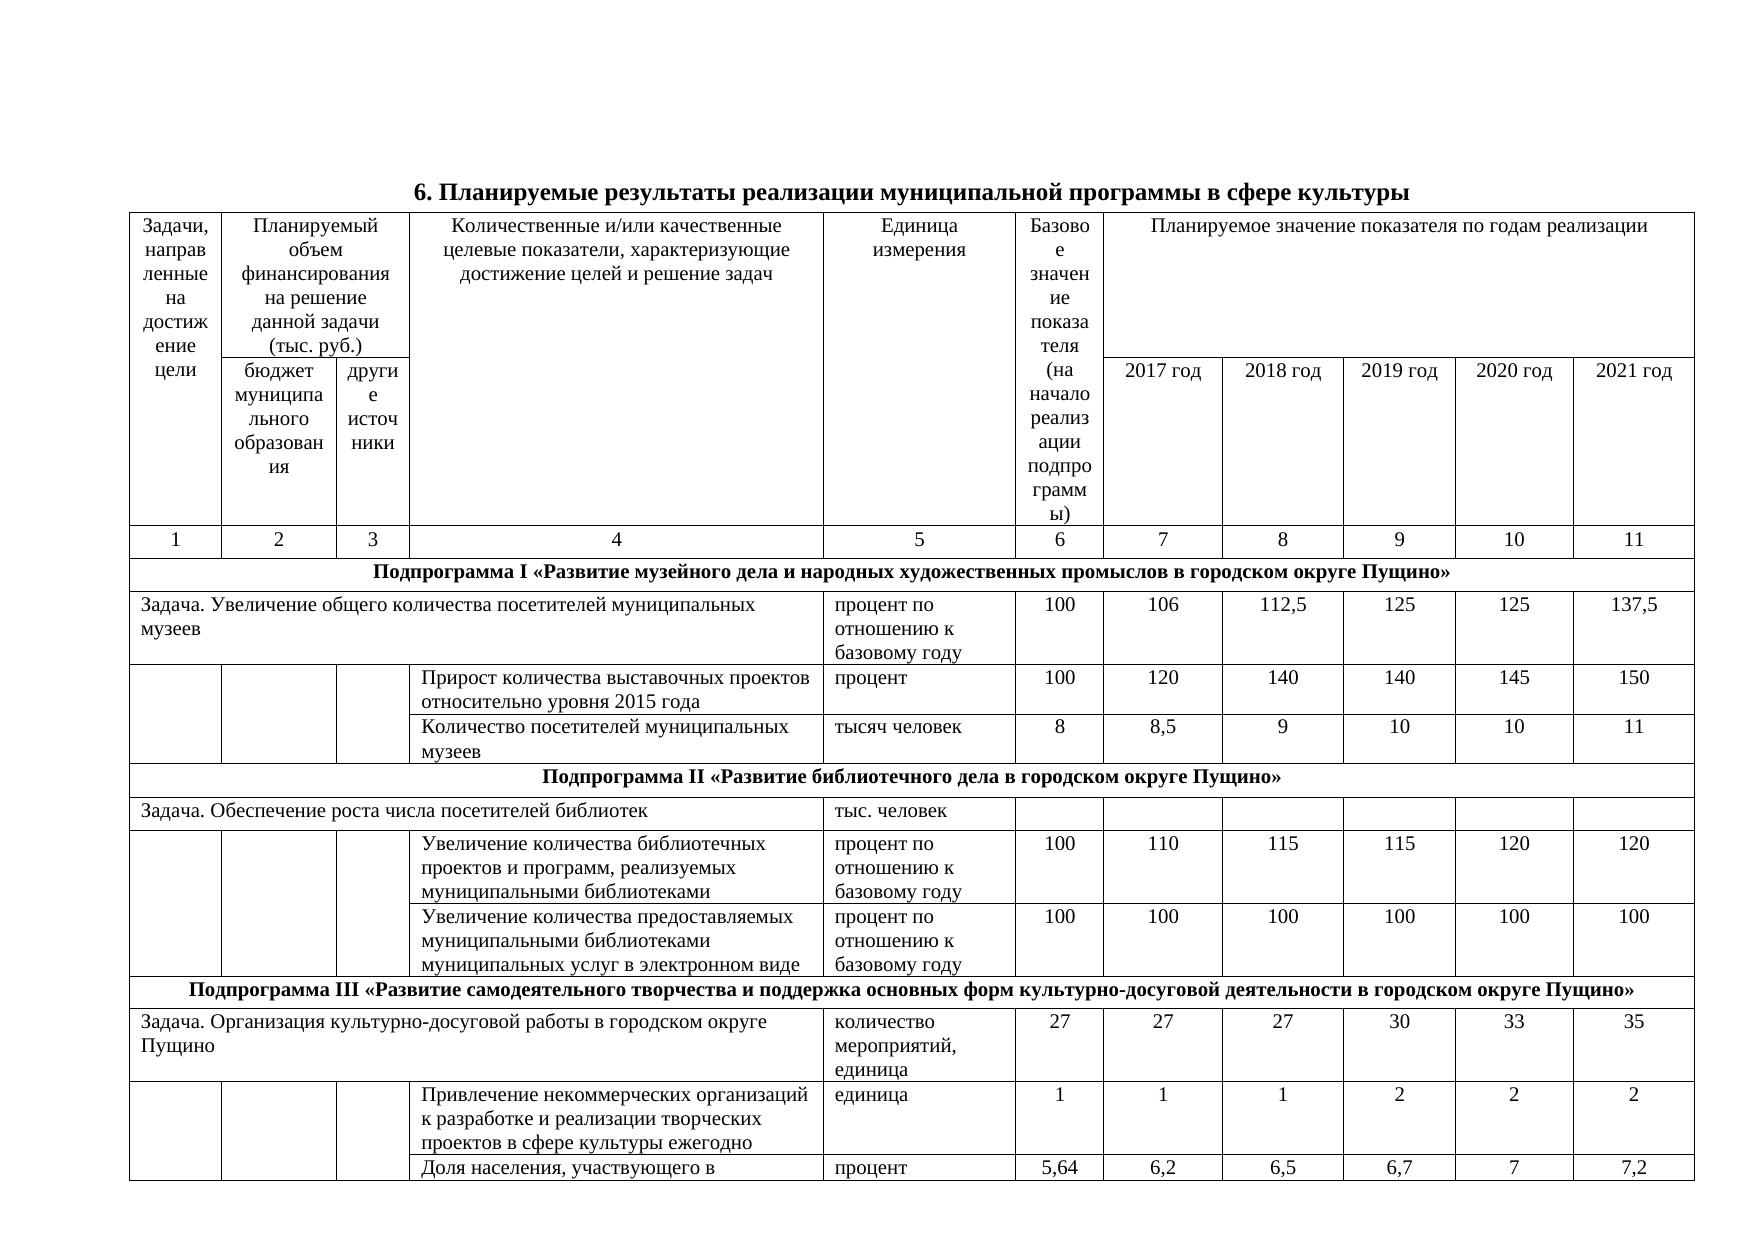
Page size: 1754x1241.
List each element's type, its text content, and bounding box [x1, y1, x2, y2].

table_cell 35 [1574, 1009, 1694, 1081]
table_cell Базовое значение показателя (на начало реализации подпрограммы) [1016, 213, 1103, 525]
table_cell 106 [1104, 592, 1222, 664]
table_cell Единица измерения [824, 213, 1015, 525]
table_cell 100 [1016, 831, 1103, 903]
table_cell 1 [1016, 1082, 1103, 1154]
table_cell [222, 665, 336, 763]
table_cell 5,64 [1016, 1155, 1103, 1180]
table_cell 100 [1016, 904, 1103, 976]
table_cell Количество посетителей муниципальных музеев [410, 715, 823, 763]
table_cell 2 [222, 526, 336, 558]
table_cell 150 [1574, 665, 1694, 713]
table_cell 140 [1344, 665, 1455, 713]
table_cell 2 [1344, 1082, 1455, 1154]
table_cell 2017 год [1104, 358, 1222, 525]
table_cell 11 [1574, 526, 1694, 558]
table_cell 137,5 [1574, 592, 1694, 664]
table_cell 8,5 [1104, 715, 1222, 763]
table_cell [1456, 798, 1573, 830]
table_cell 110 [1104, 831, 1222, 903]
table_cell 120 [1456, 831, 1573, 903]
table_cell 145 [1456, 665, 1573, 713]
table_cell 100 [1223, 904, 1343, 976]
table_cell 120 [1104, 665, 1222, 713]
table_cell 6,2 [1104, 1155, 1222, 1180]
table_cell 112,5 [1223, 592, 1343, 664]
table_cell 6 [1016, 526, 1103, 558]
table_cell [222, 831, 336, 976]
table_cell 1 [1223, 1082, 1343, 1154]
table_cell процент по отношению к базовому году [824, 592, 1015, 664]
table_cell 125 [1344, 592, 1455, 664]
table_cell 2019 год [1344, 358, 1455, 525]
table_cell бюджет муниципального образования [222, 358, 336, 525]
table_cell 2021 год [1574, 358, 1694, 525]
table_cell Количественные и/или качественные целевые показатели, характеризующие достижение целей и решение задач [410, 213, 823, 525]
table_cell процент [824, 1155, 1015, 1180]
table_cell 120 [1574, 831, 1694, 903]
table_cell Задача. Увеличение общего количества посетителей муниципальных музеев [130, 592, 823, 664]
table_cell 27 [1223, 1009, 1343, 1081]
table_cell 8 [1223, 526, 1343, 558]
table_cell 9 [1344, 526, 1455, 558]
table_cell единица [824, 1082, 1015, 1154]
table_cell 1 [1104, 1082, 1222, 1154]
table_cell 100 [1016, 665, 1103, 713]
table_cell [1344, 798, 1455, 830]
table_cell 115 [1223, 831, 1343, 903]
table_cell количество мероприятий, единица [824, 1009, 1015, 1081]
table_cell Планируемое значение показателя по годам реализации [1104, 213, 1694, 357]
table_cell 10 [1456, 526, 1573, 558]
table_cell [1104, 798, 1222, 830]
table_cell 5 [824, 526, 1015, 558]
table_cell [130, 831, 221, 976]
table_cell 6,7 [1344, 1155, 1455, 1180]
table_cell 100 [1456, 904, 1573, 976]
table_cell 140 [1223, 665, 1343, 713]
table_cell 7,2 [1574, 1155, 1694, 1180]
table_cell другие источники [337, 358, 409, 525]
table_cell Привлечение некоммерческих организаций к разработке и реализации творческих проектов в сфере культуры ежегодно [410, 1082, 823, 1154]
table_cell 10 [1456, 715, 1573, 763]
table_cell 4 [410, 526, 823, 558]
table_cell 1 [130, 526, 221, 558]
table_cell [130, 665, 221, 763]
table_cell 2020 год [1456, 358, 1573, 525]
table_cell 7 [1104, 526, 1222, 558]
table_cell Подпрограмма III «Развитие самодеятельного творчества и поддержка основных форм культурно-досуговой деятельности в городском округе Пущино» [130, 977, 1694, 1007]
table_cell 3 [337, 526, 409, 558]
table_cell процент по отношению к базовому году [824, 904, 1015, 976]
table_cell Задача. Обеспечение роста числа посетителей библиотек [130, 798, 823, 830]
table_cell процент по отношению к базовому году [824, 831, 1015, 903]
table_cell 100 [1104, 904, 1222, 976]
table_cell 100 [1344, 904, 1455, 976]
table_cell Подпрограмма I «Развитие музейного дела и народных художественных промыслов в городском округе Пущино» [130, 559, 1694, 591]
table_cell Задача. Организация культурно-досуговой работы в городском округе Пущино [130, 1009, 823, 1081]
table_cell 115 [1344, 831, 1455, 903]
table_cell 10 [1344, 715, 1455, 763]
table_cell 100 [1574, 904, 1694, 976]
table_cell тыс. человек [824, 798, 1015, 830]
table_cell 30 [1344, 1009, 1455, 1081]
table_cell Планируемый объем финансирования на решение данной задачи (тыс. руб.) [222, 213, 409, 357]
table_cell [1223, 798, 1343, 830]
table_cell Задачи, направленные на достижение цели [130, 213, 221, 525]
table_cell Прирост количества выставочных проектов относительно уровня 2015 года [410, 665, 823, 713]
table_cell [410, 1155, 823, 1180]
table_cell 27 [1104, 1009, 1222, 1081]
table_cell Увеличение количества библиотечных проектов и программ, реализуемых муниципальными библиотеками [410, 831, 823, 903]
table_cell [130, 1082, 221, 1180]
table_cell тысяч человек [824, 715, 1015, 763]
table_cell [337, 1082, 409, 1180]
table_cell 11 [1574, 715, 1694, 763]
table_cell 33 [1456, 1009, 1573, 1081]
table_cell 8 [1016, 715, 1103, 763]
table_cell 2 [1456, 1082, 1573, 1154]
table_cell 27 [1016, 1009, 1103, 1081]
table_cell [222, 1082, 336, 1180]
table_cell 6,5 [1223, 1155, 1343, 1180]
table_cell 100 [1016, 592, 1103, 664]
table_header 6. Планируемые результаты реализации муниципальной программы в сфере культуры [129, 177, 1694, 212]
table_cell [337, 665, 409, 763]
table_cell 7 [1456, 1155, 1573, 1180]
table_cell [337, 831, 409, 976]
table_cell 2 [1574, 1082, 1694, 1154]
table_cell Увеличение количества предоставляемых муниципальными библиотеками муниципальных услуг в электронном виде [410, 904, 823, 976]
table_cell процент [824, 665, 1015, 713]
table_cell 9 [1223, 715, 1343, 763]
table_cell 125 [1456, 592, 1573, 664]
table_cell [1016, 798, 1103, 830]
table_cell [1574, 798, 1694, 830]
table_cell 2018 год [1223, 358, 1343, 525]
table_cell Подпрограмма II «Развитие библиотечного дела в городском округе Пущино» [130, 764, 1694, 797]
